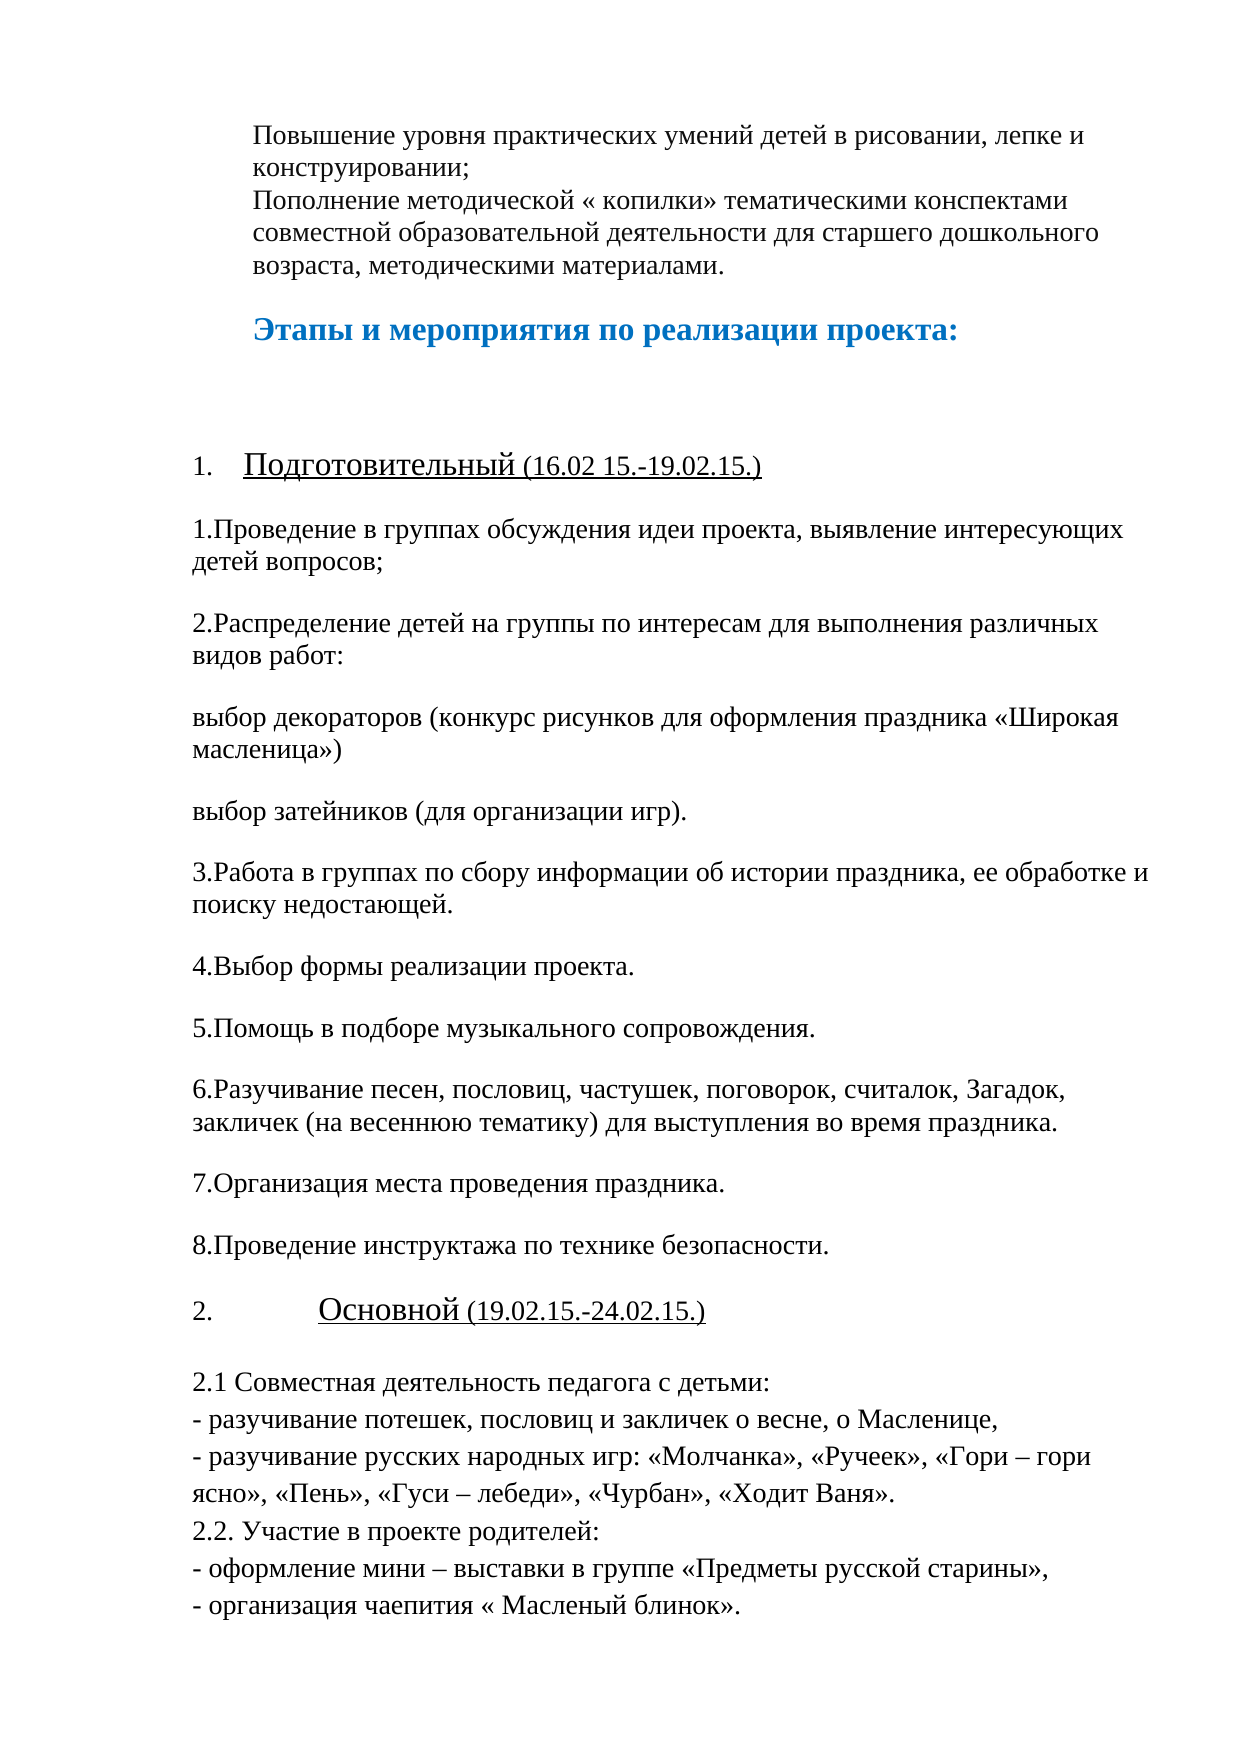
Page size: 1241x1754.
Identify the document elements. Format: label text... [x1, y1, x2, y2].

list Основной (19.02.15.-24.02.15.) [192, 1289, 1152, 1328]
text 2.Распределение детей на группы по интересам для выполнения различных видов работ: [192, 606, 1152, 671]
list 2.2. Участие в проекте родителей: [192, 1514, 1152, 1546]
text 5.Помощь в подборе музыкального сопровождения. [192, 1011, 1152, 1043]
text 3.Работа в группах по сбору информации об истории праздника, ее обработке и поиску недостающей. [192, 855, 1152, 920]
text 4.Выбор формы реализации проекта. [192, 949, 1152, 982]
text 8.Проведение инструктажа по технике безопасности. [192, 1228, 1152, 1260]
text выбор затейников (для организации игр). [192, 794, 1152, 826]
list - организация чаепития « Масленый блинок». [192, 1588, 1152, 1620]
list Подготовительный (16.02 15.-19.02.15.) [192, 444, 1152, 483]
text 6.Разучивание песен, пословиц, частушек, поговорок, считалок, Загадок, закличек (на весеннюю тематику) для выступления во время праздника. [192, 1072, 1152, 1137]
text 7.Организация места проведения праздника. [192, 1166, 1152, 1199]
list Повышение уровня практических умений детей в рисовании, лепке и конструировании; [252, 118, 1152, 183]
list - оформление мини – выставки в группе «Предметы русской старины», [192, 1551, 1152, 1583]
text Этапы и мероприятия по реализации проекта: [252, 309, 1152, 348]
text выбор декораторов (конкурс рисунков для оформления праздника «Широкая масленица») [192, 700, 1152, 764]
list Пополнение методической « копилки» тематическими конспектами совместной образовательной деятельности для старшего дошкольного возраста, методическими материалами. [252, 183, 1152, 280]
text 1.Проведение в группах обсуждения идеи проекта, выявление интересующих детей вопросов; [192, 512, 1152, 577]
list 2.1 Совместная деятельность педагога с детьми: [192, 1365, 1152, 1397]
list - разучивание русских народных игр: «Молчанка», «Ручеек», «Гори – гори ясно», «Пень», «Гуси – лебеди», «Чурбан», «Ходит Ваня». [192, 1439, 1152, 1509]
list - разучивание потешек, пословиц и закличек о весне, о Масленице, [192, 1402, 1152, 1434]
